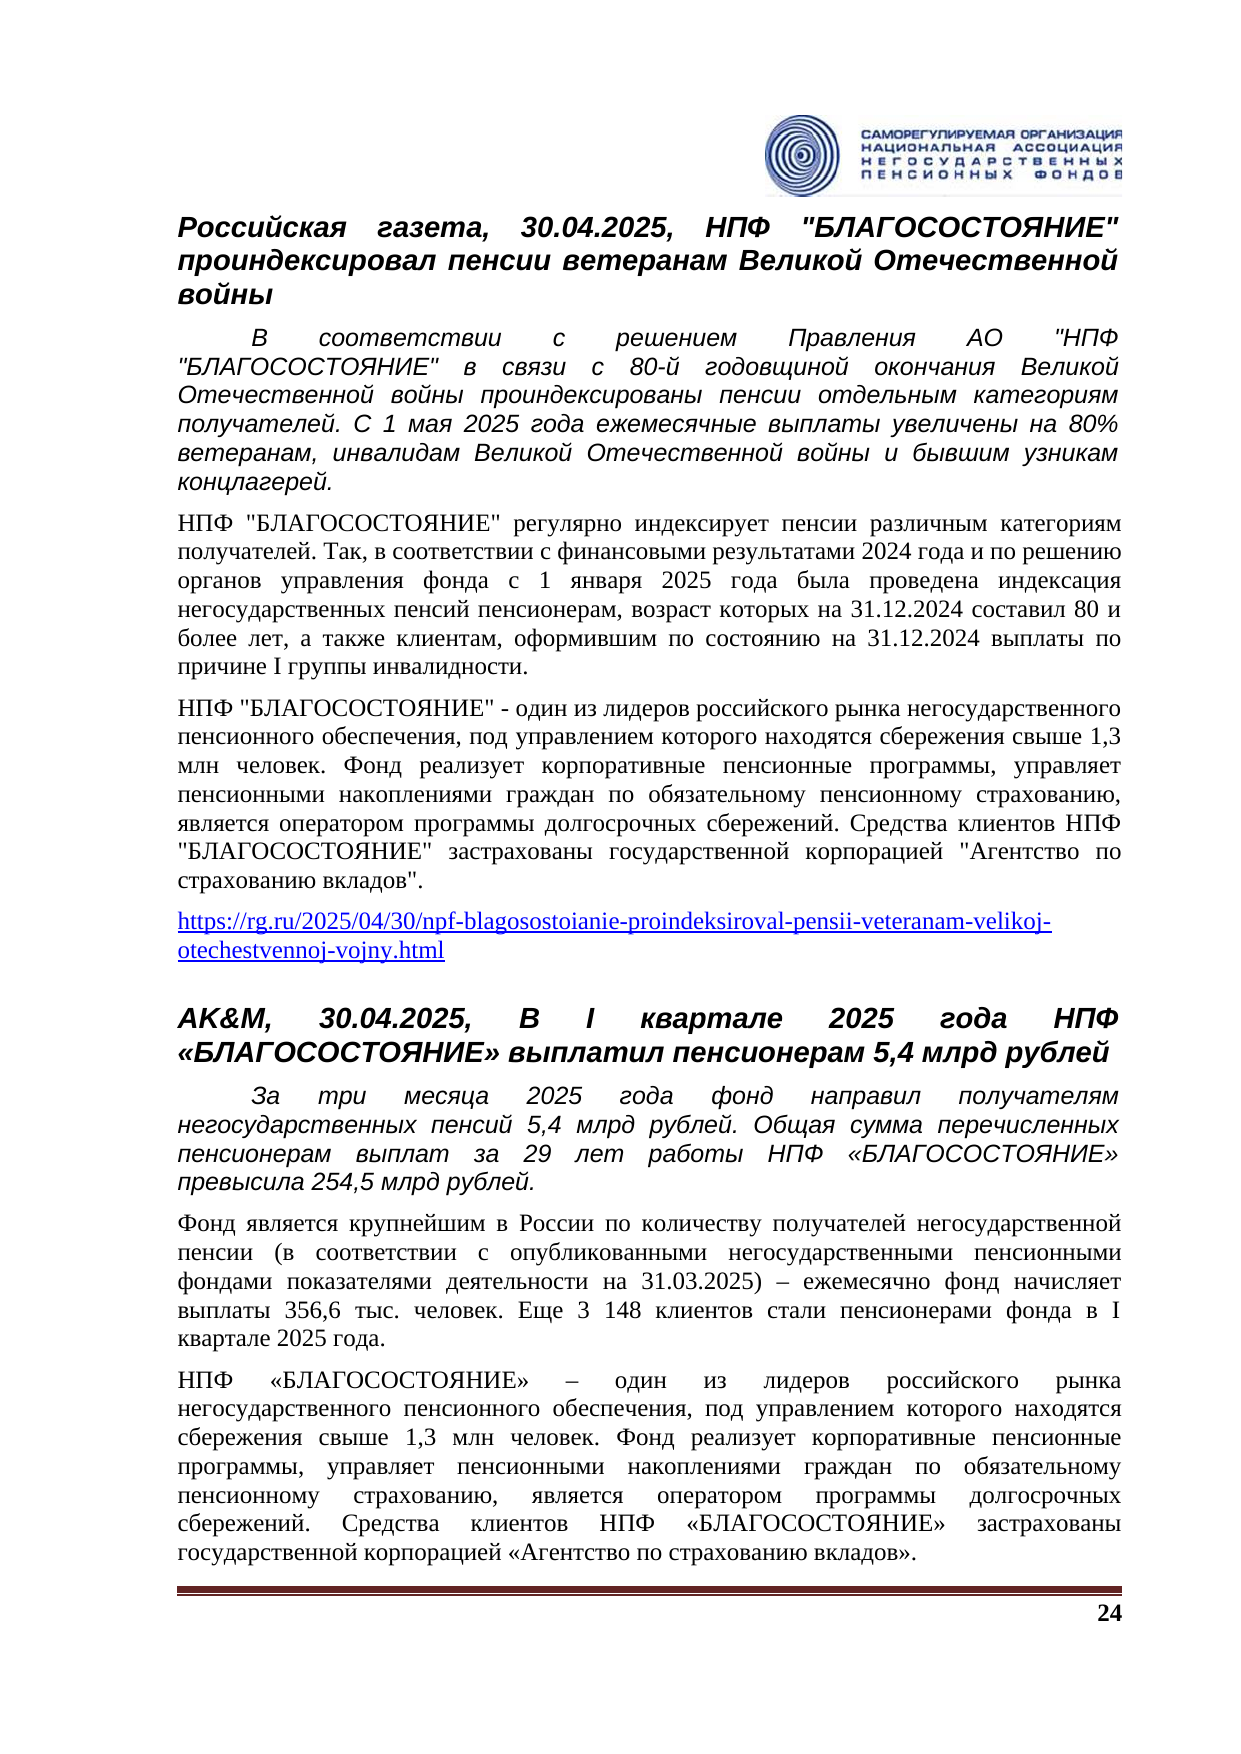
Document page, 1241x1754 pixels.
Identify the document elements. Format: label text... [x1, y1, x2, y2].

subtitle За три месяца 2025 года фонд направил получателям негосударственных пенсий 5,4 млрд рублей. Общая сумма перечисленных пенсионерам выплат за 29 лет работы НПФ «БЛАГОСОСТОЯНИЕ» превысила 254,5 млрд рублей. [177, 1081, 1122, 1196]
text НПФ «БЛАГОСОСТОЯНИЕ» – один из лидеров российского рынка негосударственного пенсионного обеспечения, под управлением которого находятся сбережения свыше 1,3 млн человек. Фонд реализует корпоративные пенсионные программы, управляет пенсионными накоплениями граждан по обязательному пенсионному страхованию, является оператором программы долгосрочных сбережений. Средства клиентов НПФ «БЛАГОСОСТОЯНИЕ» застрахованы государственной корпорацией «Агентство по страхованию вкладов». [177, 1365, 1122, 1566]
text НПФ "БЛАГОСОСТОЯНИЕ" - один из лидеров российского рынка негосударственного пенсионного обеспечения, под управлением которого находятся сбережения свыше 1,3 млн человек. Фонд реализует корпоративные пенсионные программы, управляет пенсионными накоплениями граждан по обязательному пенсионному страхованию, является оператором программы долгосрочных сбережений. Средства клиентов НПФ "БЛАГОСОСТОЯНИЕ" застрахованы государственной корпорацией "Агентство по страхованию вкладов". [177, 693, 1122, 894]
subtitle Российская газета, 30.04.2025, НПФ "БЛАГОСОСТОЯНИЕ" проиндексировал пенсии ветеранам Великой Отечественной войны [177, 209, 1122, 310]
picture [765, 115, 1123, 197]
text НПФ "БЛАГОСОСТОЯНИЕ" регулярно индексирует пенсии различным категориям получателей. Так, в соответствии с финансовыми результатами 2024 года и по решению органов управления фонда с 1 января 2025 года была проведена индексация негосударственных пенсий пенсионерам, возраст которых на 31.12.2024 составил 80 и более лет, а также клиентам, оформившим по состоянию на 31.12.2024 выплаты по причине I группы инвалидности. [177, 508, 1122, 680]
text https://rg.ru/2025/04/30/npf-blagosostoianie-proindeksiroval-pensii-veteranam-velikoj-otechestvennoj-vojny.html [177, 906, 1122, 964]
text Фонд является крупнейшим в России по количеству получателей негосударственной пенсии (в соответствии с опубликованными негосударственными пенсионными фондами показателями деятельности на 31.03.2025) – ежемесячно фонд начисляет выплаты 356,6 тыс. человек. Еще 3 148 клиентов стали пенсионерами фонда в I квартале 2025 года. [177, 1208, 1122, 1352]
subtitle AK&M, 30.04.2025, В I квартале 2025 года НПФ «БЛАГОСОСТОЯНИЕ» выплатил пенсионерам 5,4 млрд рублей [177, 1001, 1122, 1068]
subtitle В соответствии с решением Правления АО "НПФ "БЛАГОСОСТОЯНИЕ" в связи с 80-й годовщиной окончания Великой Отечественной войны проиндексированы пенсии отдельным категориям получателей. С 1 мая 2025 года ежемесячные выплаты увеличены на 80% ветеранам, инвалидам Великой Отечественной войны и бывшим узникам концлагерей. [177, 323, 1122, 495]
